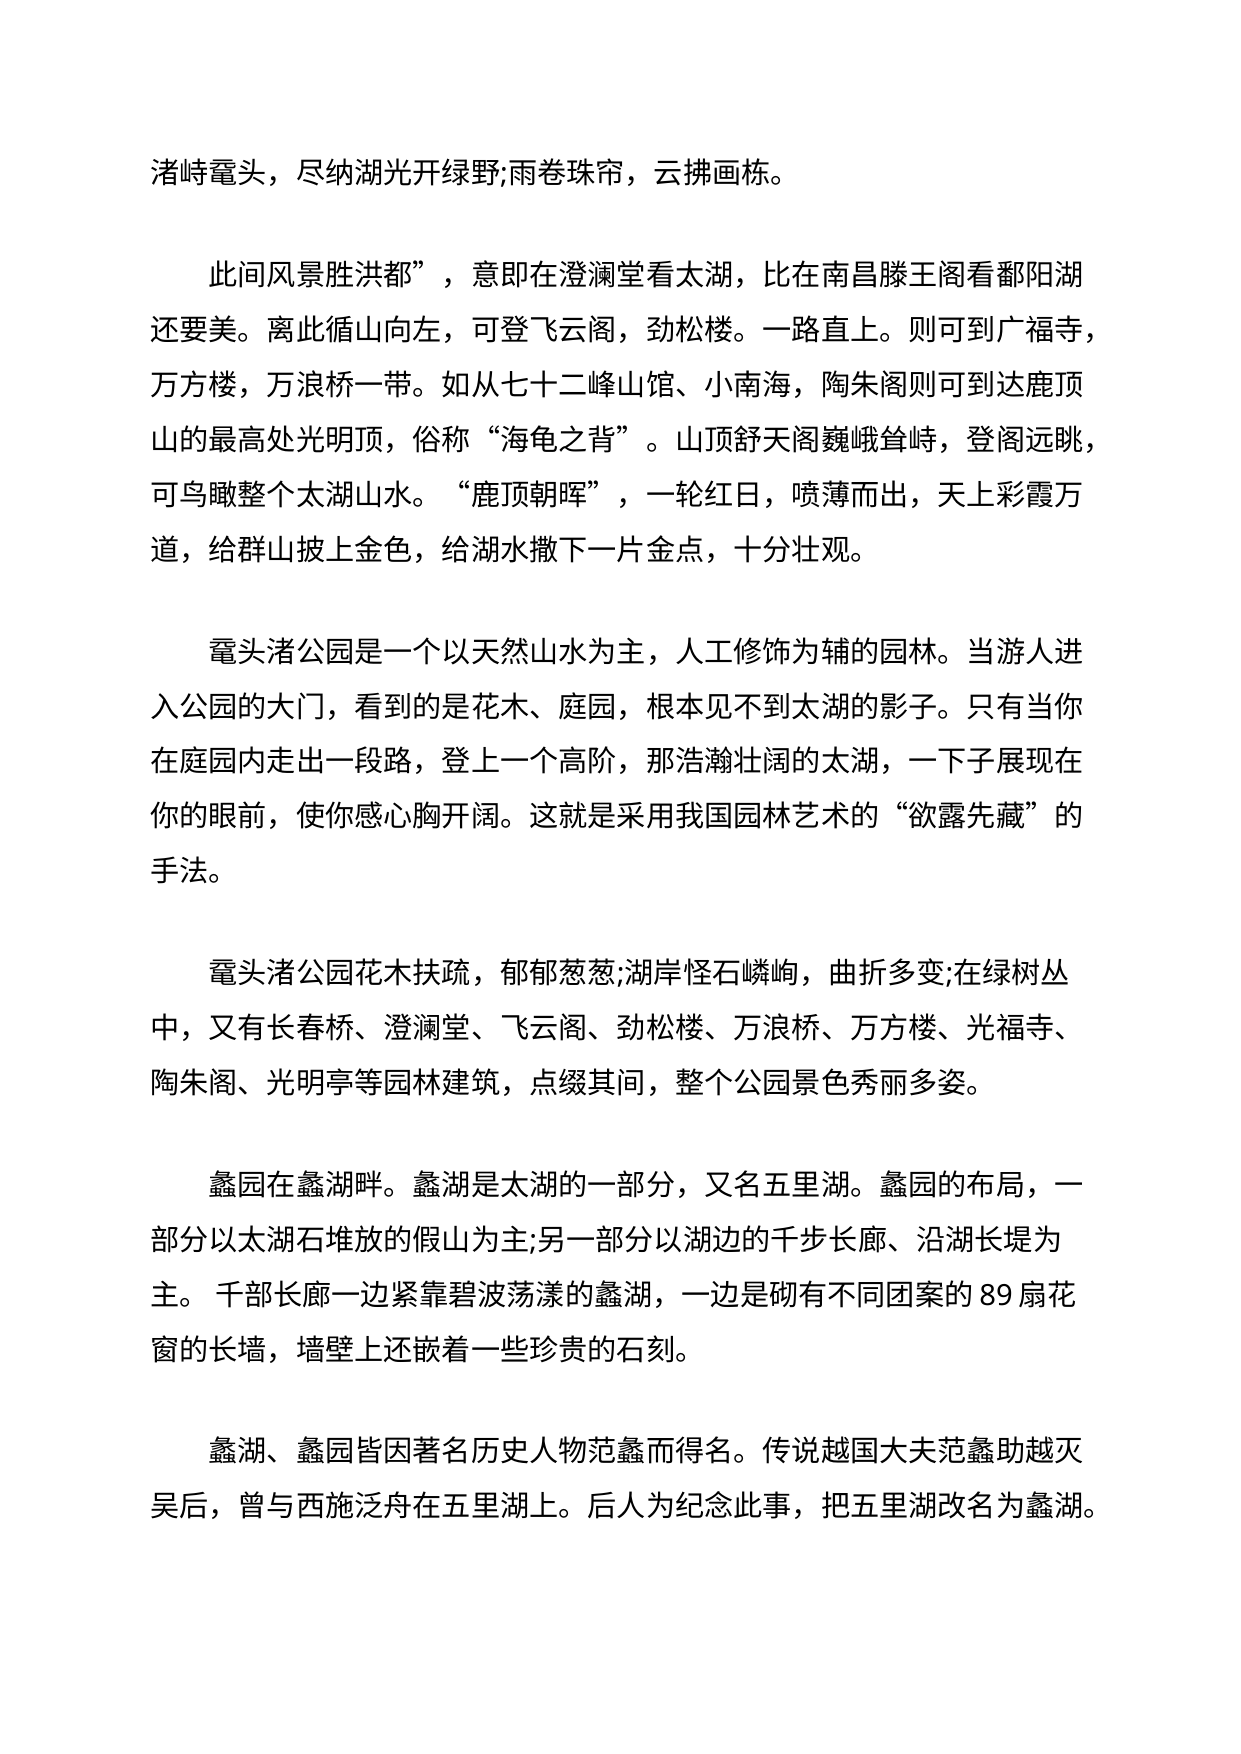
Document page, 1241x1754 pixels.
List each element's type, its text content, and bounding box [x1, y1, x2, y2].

text 蠡园在蠡湖畔。蠡湖是太湖的一部分，又名五里湖。蠡园的布局，一部分以太湖石堆放的假山为主;另一部分以湖边的千步长廊、沿湖长堤为主。 千部长廊一边紧靠碧波荡漾的蠡湖，一边是砌有不同团案的89扇花窗的长墙，墙壁上还嵌着一些珍贵的石刻。 [150, 1161, 1090, 1368]
text 此间风景胜洪都”，意即在澄澜堂看太湖，比在南昌滕王阁看鄱阳湖还要美。离此循山向左，可登飞云阁，劲松楼。一路直上。则可到广福寺，万方楼，万浪桥一带。如从七十二峰山馆、小南海，陶朱阁则可到达鹿顶山的最高处光明顶，俗称“海龟之背”。山顶舒天阁巍峨耸峙，登阁远眺，可鸟瞰整个太湖山水。“鹿顶朝晖”，一轮红日，喷薄而出，天上彩霞万道，给群山披上金色，给湖水撒下一片金点，十分壮观。 [150, 252, 1090, 569]
text 鼋头渚公园花木扶疏，郁郁葱葱;湖岸怪石嶙峋，曲折多变;在绿树丛中，又有长春桥、澄澜堂、飞云阁、劲松楼、万浪桥、万方楼、光福寺、陶朱阁、光明亭等园林建筑，点缀其间，整个公园景色秀丽多姿。 [150, 949, 1090, 1102]
text 蠡湖、蠡园皆因著名历史人物范蠡而得名。传说越国大夫范蠡助越灭吴后，曾与西施泛舟在五里湖上。后人为纪念此事，把五里湖改名为蠡湖。 [150, 1428, 1090, 1525]
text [150, 150, 1090, 192]
text 鼋头渚公园是一个以天然山水为主，人工修饰为辅的园林。当游人进入公园的大门，看到的是花木、庭园，根本见不到太湖的影子。只有当你在庭园内走出一段路，登上一个高阶，那浩瀚壮阔的太湖，一下子展现在你的眼前，使你感心胸开阔。这就是采用我国园林艺术的“欲露先藏”的手法。 [150, 628, 1090, 890]
